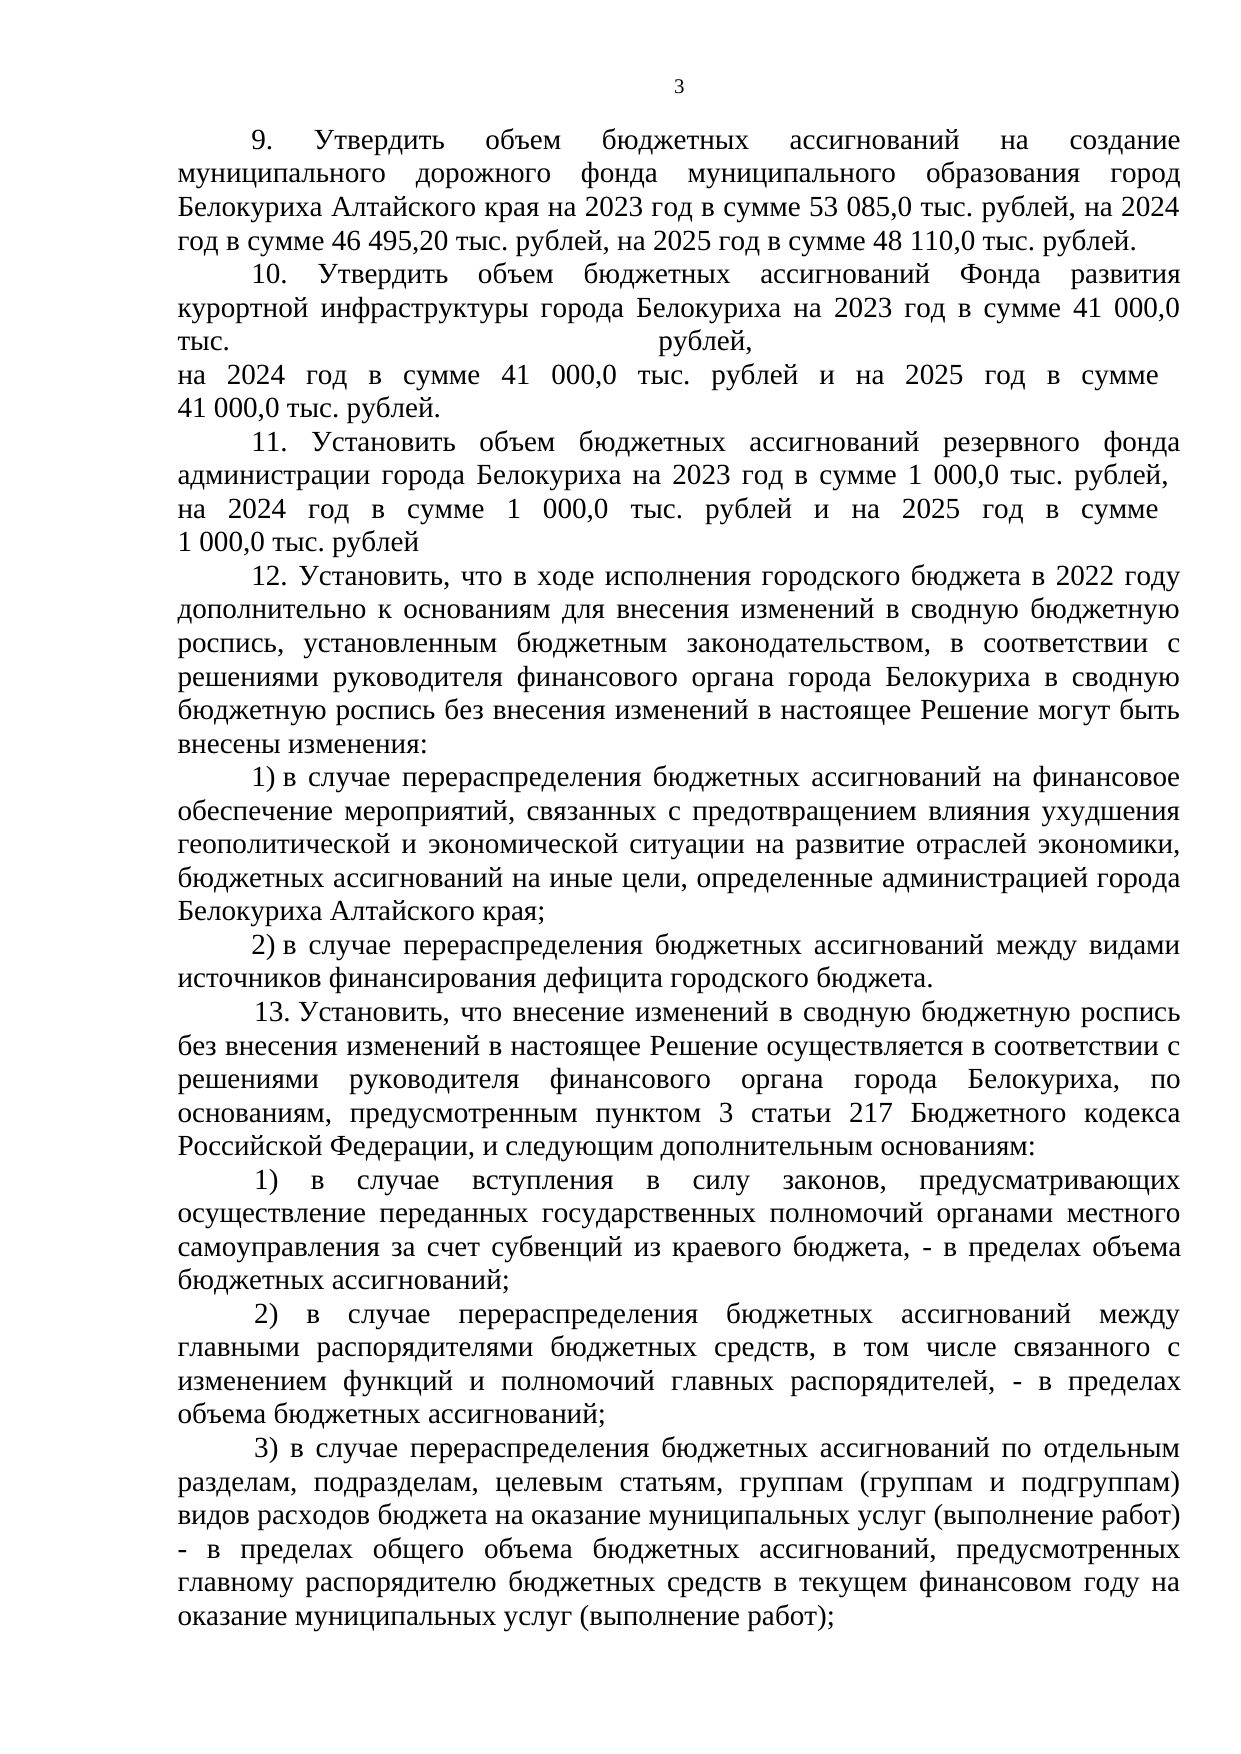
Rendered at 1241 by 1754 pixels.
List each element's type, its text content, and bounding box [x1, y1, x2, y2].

text 11. Установить объем бюджетных ассигнований резервного фонда администрации города Белокуриха на 2023 год в сумме 1 000,0 тыс. рублей, на 2024 год в сумме 1 000,0 тыс. рублей и на 2025 год в сумме 1 000,0 тыс. рублей [177, 424, 1181, 558]
text 9. Утвердить объем бюджетных ассигнований на создание муниципального дорожного фонда муниципального образования город Белокуриха Алтайского края на 2023 год в сумме 53 085,0 тыс. рублей, на 2024 год в сумме 46 495,20 тыс. рублей, на 2025 год в сумме 48 110,0 тыс. рублей. [177, 122, 1181, 256]
text 1) в случае вступления в силу законов, предусматривающих осуществление переданных государственных полномочий органами местного самоуправления за счет субвенций из краевого бюджета, - в пределах объема бюджетных ассигнований; [177, 1162, 1181, 1296]
text 10. Утвердить объем бюджетных ассигнований Фонда развития курортной инфраструктуры города Белокуриха на 2023 год в сумме 41 000,0 тыс. рублей, на 2024 год в сумме 41 000,0 тыс. рублей и на 2025 год в сумме 41 000,0 тыс. рублей. [177, 256, 1181, 424]
text 2) в случае перераспределения бюджетных ассигнований между главными распорядителями бюджетных средств, в том числе связанного с изменением функций и полномочий главных распорядителей, - в пределах объема бюджетных ассигнований; [177, 1296, 1181, 1430]
text 2) в случае перераспределения бюджетных ассигнований между видами источников финансирования дефицита городского бюджета. [177, 927, 1181, 994]
text 13. Установить, что внесение изменений в сводную бюджетную роспись без внесения изменений в настоящее Решение осуществляется в соответствии с решениями руководителя финансового органа города Белокуриха, по основаниям, предусмотренным пунктом 3 статьи 217 Бюджетного кодекса Российской Федерации, и следующим дополнительным основаниям: [177, 994, 1181, 1162]
text 1) в случае перераспределения бюджетных ассигнований на финансовое обеспечение мероприятий, связанных с предотвращением влияния ухудшения геополитической и экономической ситуации на развитие отраслей экономики, бюджетных ассигнований на иные цели, определенные администрацией города Белокуриха Алтайского края; [177, 759, 1181, 927]
text 12. Установить, что в ходе исполнения городского бюджета в 2022 году дополнительно к основаниям для внесения изменений в сводную бюджетную роспись, установленным бюджетным законодательством, в соответствии с решениями руководителя финансового органа города Белокуриха в сводную бюджетную роспись без внесения изменений в настоящее Решение могут быть внесены изменения: [177, 558, 1181, 759]
text 3) в случае перераспределения бюджетных ассигнований по отдельным разделам, подразделам, целевым статьям, группам (группам и подгруппам) видов расходов бюджета на оказание муниципальных услуг (выполнение работ) - в пределах общего объема бюджетных ассигнований, предусмотренных главному распорядителю бюджетных средств в текущем финансовом году на оказание муниципальных услуг (выполнение работ); [177, 1430, 1181, 1631]
